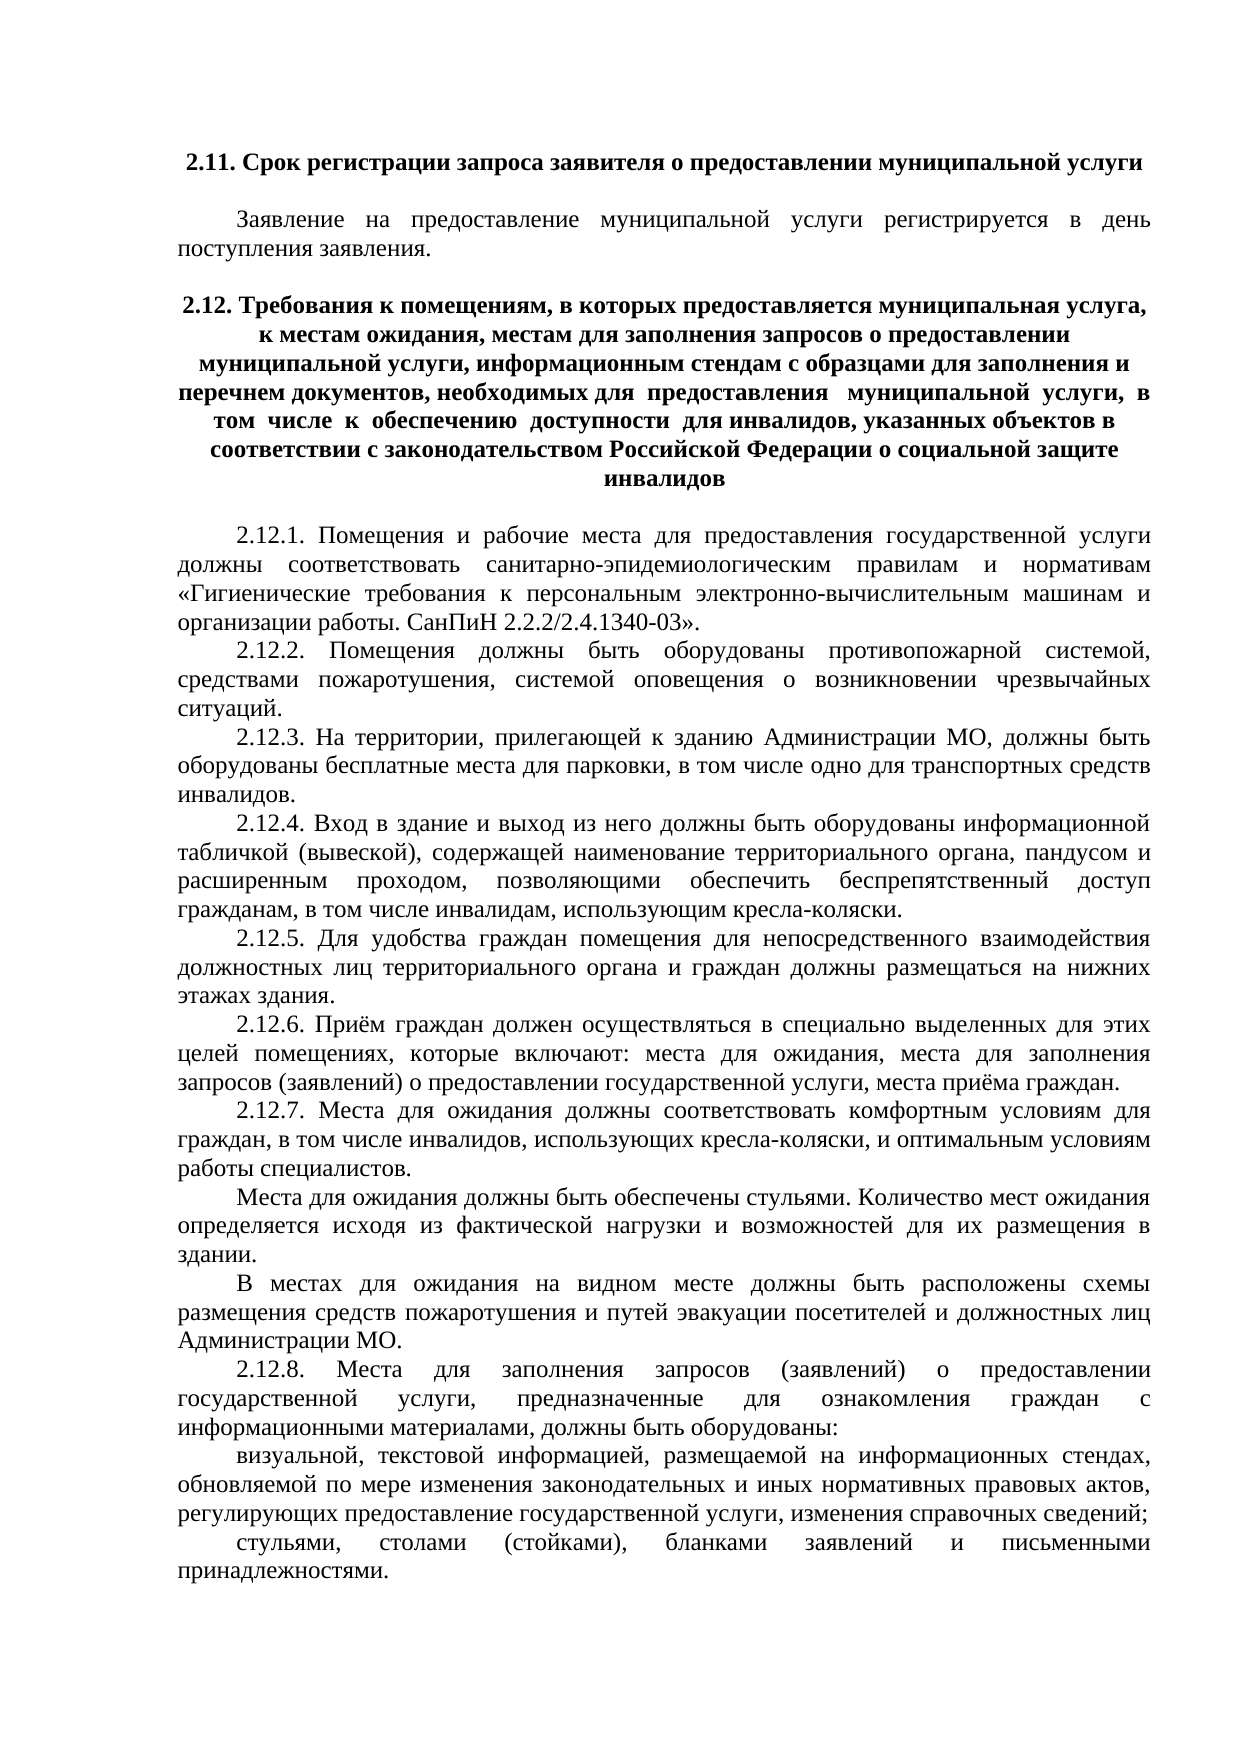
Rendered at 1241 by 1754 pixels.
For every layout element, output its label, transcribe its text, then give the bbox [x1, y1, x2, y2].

text В местах для ожидания на видном месте должны быть расположены схемы размещения средств пожаротушения и путей эвакуации посетителей и должностных лиц Администрации МО. [177, 1268, 1152, 1354]
text 2.12.4. Вход в здание и выход из него должны быть оборудованы информационной табличкой (вывеской), содержащей наименование территориального органа, пандусом и расширенным проходом, позволяющими обеспечить беспрепятственный доступ гражданам, в том числе инвалидам, использующим кресла-коляски. [177, 808, 1152, 923]
text 2.12.2. Помещения должны быть оборудованы противопожарной системой, средствами пожаротушения, системой оповещения о возникновении чрезвычайных ситуаций. [177, 636, 1152, 722]
text стульями, столами (стойками), бланками заявлений и письменными принадлежностями. [177, 1527, 1152, 1584]
text 2.12. Требования к помещениям, в которых предоставляется муниципальная услуга, к местам ожидания, местам для заполнения запросов о предоставлении муниципальной услуги, информационным стендам с образцами для заполнения и перечнем документов, необходимых для предоставления муниципальной услуги, в том числе к обеспечению доступности для инвалидов, указанных объектов в соответствии с законодательством Российской Федерации о социальной защите инвалидов [177, 291, 1152, 492]
text 2.12.3. На территории, прилегающей к зданию Администрации МО, должны быть оборудованы бесплатные места для парковки, в том числе одно для транспортных средств инвалидов. [177, 722, 1152, 808]
text визуальной, текстовой информацией, размещаемой на информационных стендах, обновляемой по мере изменения законодательных и иных нормативных правовых актов, регулирующих предоставление государственной услуги, изменения справочных сведений; [177, 1441, 1152, 1527]
text 2.12.8. Места для заполнения запросов (заявлений) о предоставлении государственной услуги, предназначенные для ознакомления граждан с информационными материалами, должны быть оборудованы: [177, 1354, 1152, 1441]
text 2.11. Срок регистрации запроса заявителя о предоставлении муниципальной услуги [177, 147, 1152, 176]
text 2.12.6. Приём граждан должен осуществляться в специально выделенных для этих целей помещениях, которые включают: места для ожидания, места для заполнения запросов (заявлений) о предоставлении государственной услуги, места приёма граждан. [177, 1009, 1152, 1096]
text 2.12.1. Помещения и рабочие места для предоставления государственной услуги должны соответствовать санитарно-эпидемиологическим правилам и нормативам «Гигиенические требования к персональным электронно-вычислительным машинам и организации работы. СанПиН 2.2.2/2.4.1340-03». [177, 521, 1152, 636]
text Места для ожидания должны быть обеспечены стульями. Количество мест ожидания определяется исходя из фактической нагрузки и возможностей для их размещения в здании. [177, 1182, 1152, 1268]
text 2.12.7. Места для ожидания должны соответствовать комфортным условиям для граждан, в том числе инвалидов, использующих кресла-коляски, и оптимальным условиям работы специалистов. [177, 1096, 1152, 1182]
text Заявление на предоставление муниципальной услуги регистрируется в день поступления заявления. [177, 204, 1152, 262]
text 2.12.5. Для удобства граждан помещения для непосредственного взаимодействия должностных лиц территориального органа и граждан должны размещаться на нижних этажах здания. [177, 923, 1152, 1009]
